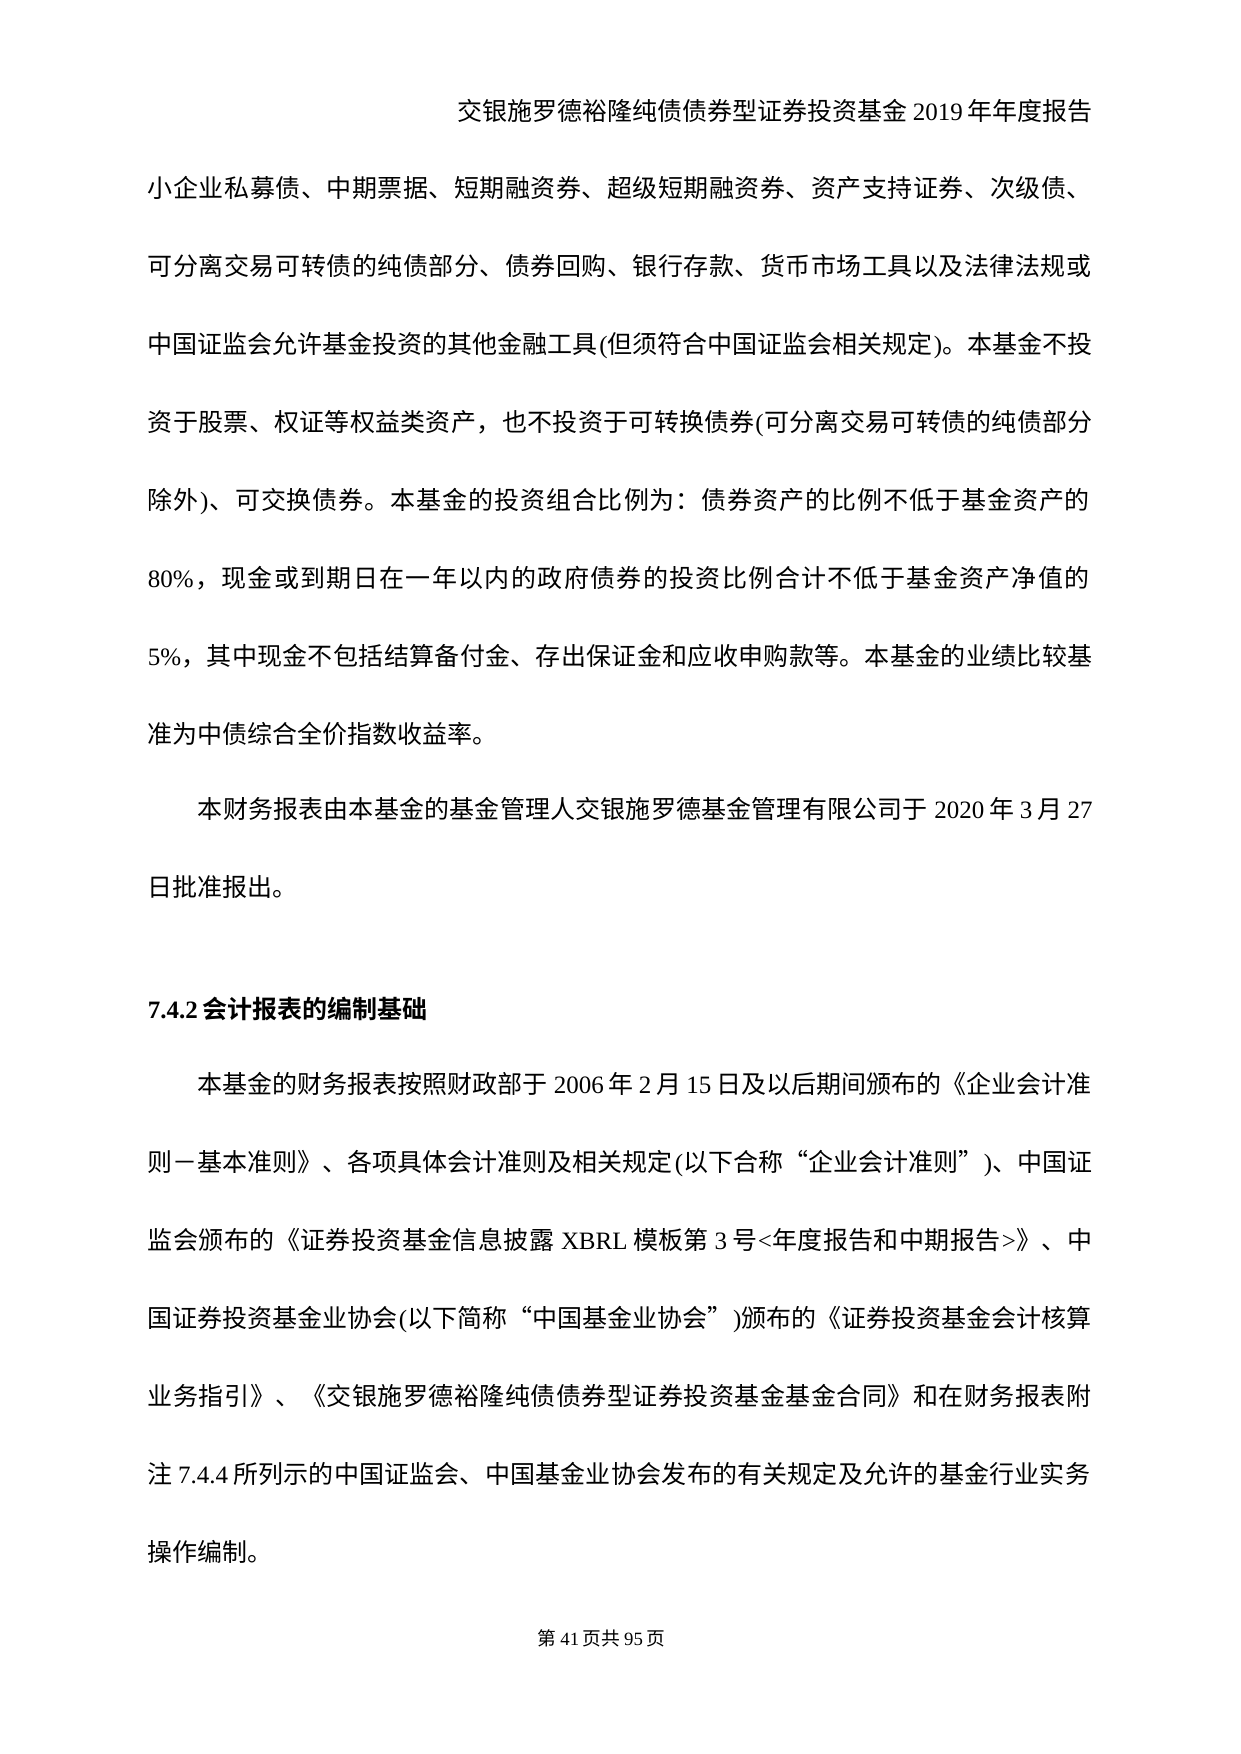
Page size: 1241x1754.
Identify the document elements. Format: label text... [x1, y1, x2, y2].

text 7.4.2会计报表的编制基础 [148, 975, 1092, 1040]
text 本财务报表由本基金的基金管理人交银施罗德基金管理有限公司于2020年3月27日批准报出。 [148, 775, 1092, 918]
text 本基金的财务报表按照财政部于2006年2月15日及以后期间颁布的《企业会计准则－基本准则》、各项具体会计准则及相关规定(以下合称“企业会计准则”)、中国证监会颁布的《证券投资基金信息披露XBRL模板第3号<年度报告和中期报告>》、中国证券投资基金业协会(以下简称“中国基金业协会”)颁布的《证券投资基金会计核算业务指引》、《交银施罗德裕隆纯债债券型证券投资基金基金合同》和在财务报表附注7.4.4所列示的中国证监会、中国基金业协会发布的有关规定及允许的基金行业实务操作编制。 [148, 1051, 1092, 1583]
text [148, 154, 1092, 765]
